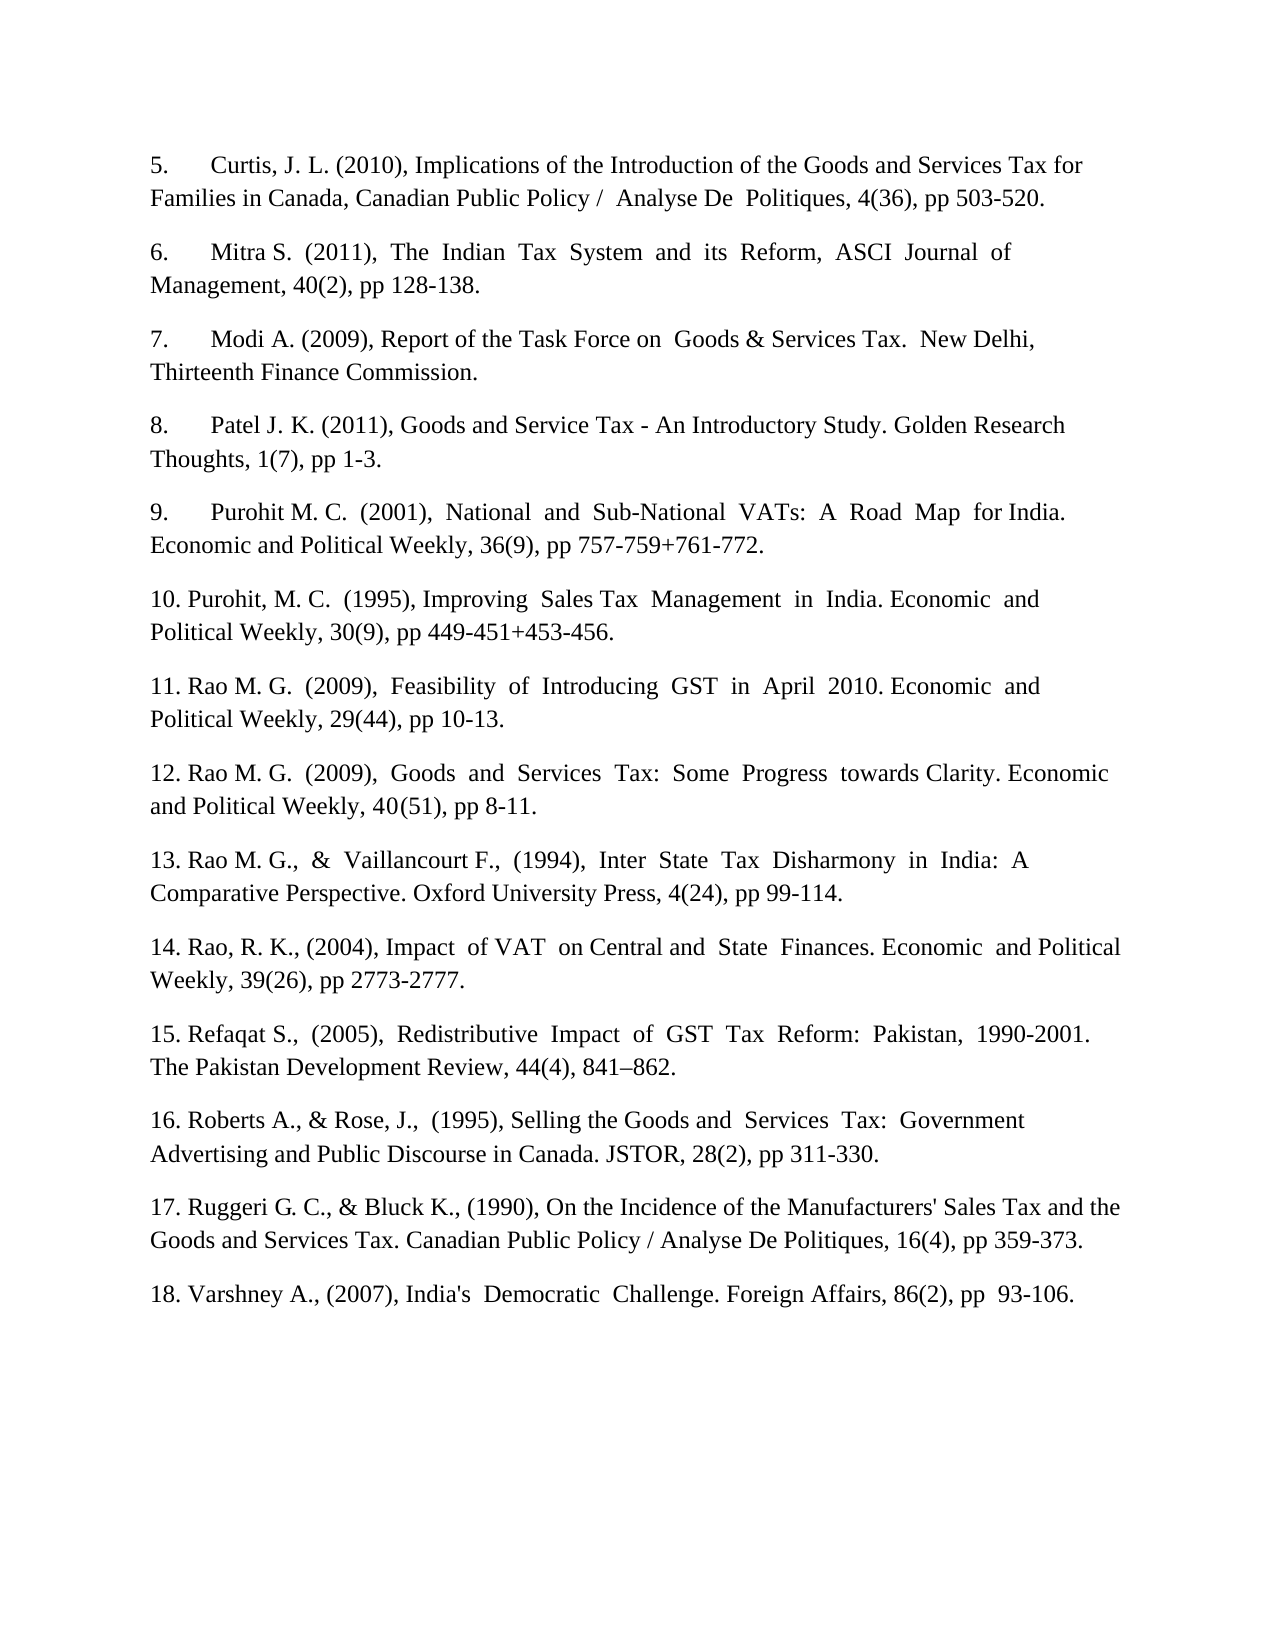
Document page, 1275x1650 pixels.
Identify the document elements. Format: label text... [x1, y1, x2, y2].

text 8. Patel J. K. (2011), Goods and Service Tax - An Introductory Study. Golden Research Thoughts, 1(7), pp 1-3. [150, 411, 1125, 472]
text 17. Ruggeri G. C., & Bluck K., (1990), On the Incidence of the Manufacturers' Sales Tax and the Goods and Services Tax. Canadian Public Policy / Analyse De Politiques, 16(4), pp 359-373. [150, 1192, 1125, 1254]
text 15. Refaqat S., (2005), Redistributive Impact of GST Tax Reform: Pakistan, 1990-2001. The Pakistan Development Review, 44(4), 841–862. [150, 1019, 1125, 1081]
text 12. Rao M. G. (2009), Goods and Services Tax: Some Progress towards Clarity. Economic and Political Weekly, 40(51), pp 8-11. [150, 758, 1125, 820]
text 16. Roberts A., & Rose, J., (1995), Selling the Goods and Services Tax: Government Advertising and Public Discourse in Canada. JSTOR, 28(2), pp 311-330. [150, 1106, 1125, 1167]
text 13. Rao M. G., & Vaillancourt F., (1994), Inter State Tax Disharmony in India: A Comparative Perspective. Oxford University Press, 4(24), pp 99-114. [150, 845, 1125, 907]
text 9. Purohit M. C. (2001), National and Sub-National VATs: A Road Map for India. Economic and Political Weekly, 36(9), pp 757-759+761-772. [150, 497, 1125, 559]
text 5. Curtis, J. L. (2010), Implications of the Introduction of the Goods and Services Tax for Families in Canada, Canadian Public Policy / Analyse De Politiques, 4(36), pp 503-520. [150, 150, 1125, 212]
text 6. Mitra S. (2011), The Indian Tax System and its Reform, ASCI Journal of Management, 40(2), pp 128-138. [150, 237, 1125, 299]
text 18. Varshney A., (2007), India's Democratic Challenge. Foreign Affairs, 86(2), pp 93-106. [150, 1279, 1125, 1308]
text 14. Rao, R. K., (2004), Impact of VAT on Central and State Finances. Economic and Political Weekly, 39(26), pp 2773-2777. [150, 932, 1125, 994]
text 7. Modi A. (2009), Report of the Task Force on Goods & Services Tax. New Delhi, Thirteenth Finance Commission. [150, 324, 1125, 386]
text 11. Rao M. G. (2009), Feasibility of Introducing GST in April 2010. Economic and Political Weekly, 29(44), pp 10-13. [150, 671, 1125, 733]
text 10. Purohit, M. C. (1995), Improving Sales Tax Management in India. Economic and Political Weekly, 30(9), pp 449-451+453-456. [150, 584, 1125, 646]
